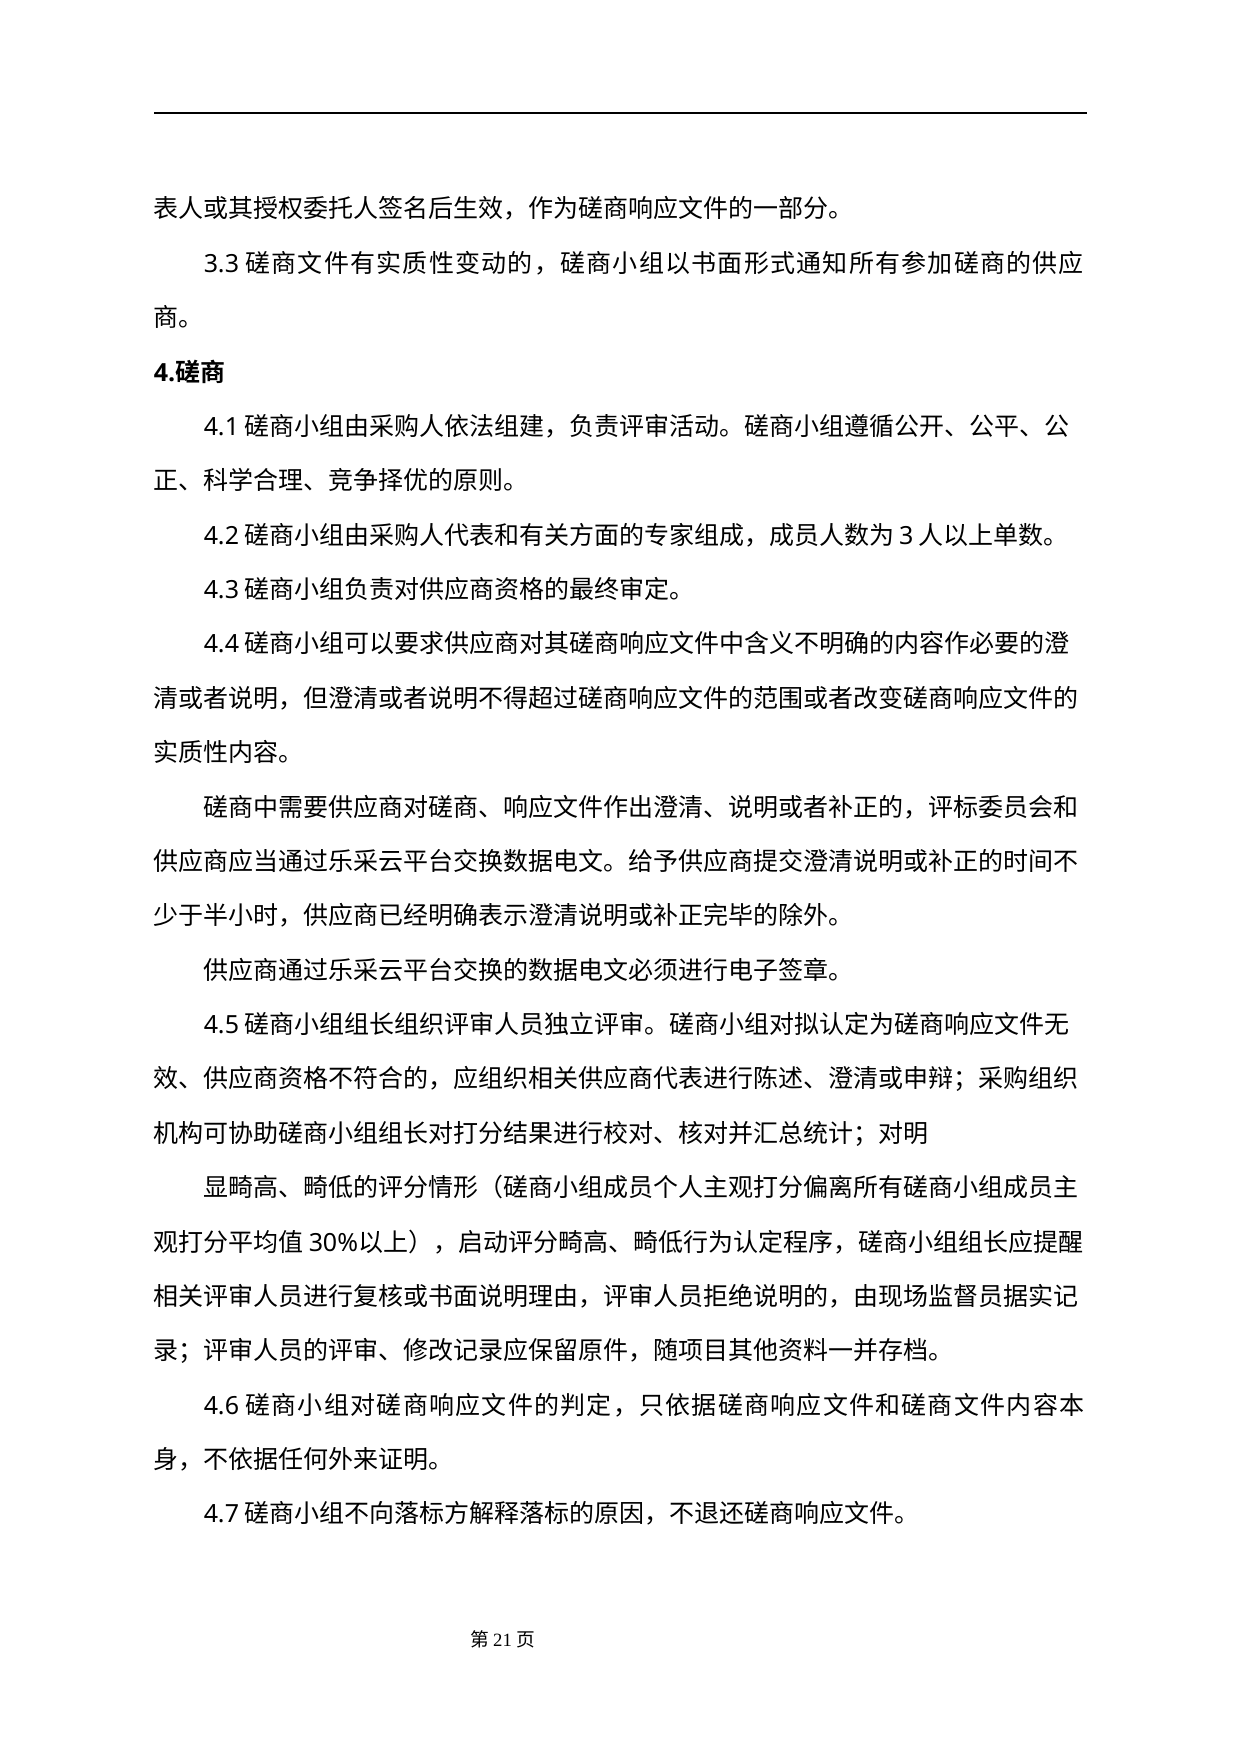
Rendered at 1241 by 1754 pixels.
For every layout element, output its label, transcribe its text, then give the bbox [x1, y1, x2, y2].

text 4.6磋商小组对磋商响应文件的判定，只依据磋商响应文件和磋商文件内容本身，不依据任何外来证明。 [153, 1385, 1087, 1476]
text 4.4磋商小组可以要求供应商对其磋商响应文件中含义不明确的内容作必要的澄清或者说明，但澄清或者说明不得超过磋商响应文件的范围或者改变磋商响应文件的实质性内容。 [153, 624, 1087, 769]
text 磋商中需要供应商对磋商、响应文件作出澄清、说明或者补正的，评标委员会和供应商应当通过乐采云平台交换数据电文。给予供应商提交澄清说明或补正的时间不少于半小时，供应商已经明确表示澄清说明或补正完毕的除外。 [153, 787, 1087, 932]
text 4.5磋商小组组长组织评审人员独立评审。磋商小组对拟认定为磋商响应文件无效、供应商资格不符合的，应组织相关供应商代表进行陈述、澄清或申辩；采购组织机构可协助磋商小组组长对打分结果进行校对、核对并汇总统计；对明 [153, 1004, 1087, 1149]
text 4.7磋商小组不向落标方解释落标的原因，不退还磋商响应文件。 [153, 1494, 1087, 1530]
text 显畸高、畸低的评分情形（磋商小组成员个人主观打分偏离所有磋商小组成员主观打分平均值30%以上），启动评分畸高、畸低行为认定程序，磋商小组组长应提醒相关评审人员进行复核或书面说明理由，评审人员拒绝说明的，由现场监督员据实记录；评审人员的评审、修改记录应保留原件，随项目其他资料一并存档。 [153, 1168, 1087, 1367]
text 3.3磋商文件有实质性变动的，磋商小组以书面形式通知所有参加磋商的供应商。 [153, 243, 1087, 334]
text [153, 189, 1087, 225]
text 4.1磋商小组由采购人依法组建，负责评审活动。磋商小组遵循公开、公平、公正、科学合理、竞争择优的原则。 [153, 406, 1087, 497]
text 4.3磋商小组负责对供应商资格的最终审定。 [153, 569, 1087, 606]
text 4.磋商 [153, 352, 1087, 388]
text 供应商通过乐采云平台交换的数据电文必须进行电子签章。 [153, 950, 1087, 986]
text 4.2磋商小组由采购人代表和有关方面的专家组成，成员人数为3人以上单数。 [153, 515, 1087, 551]
